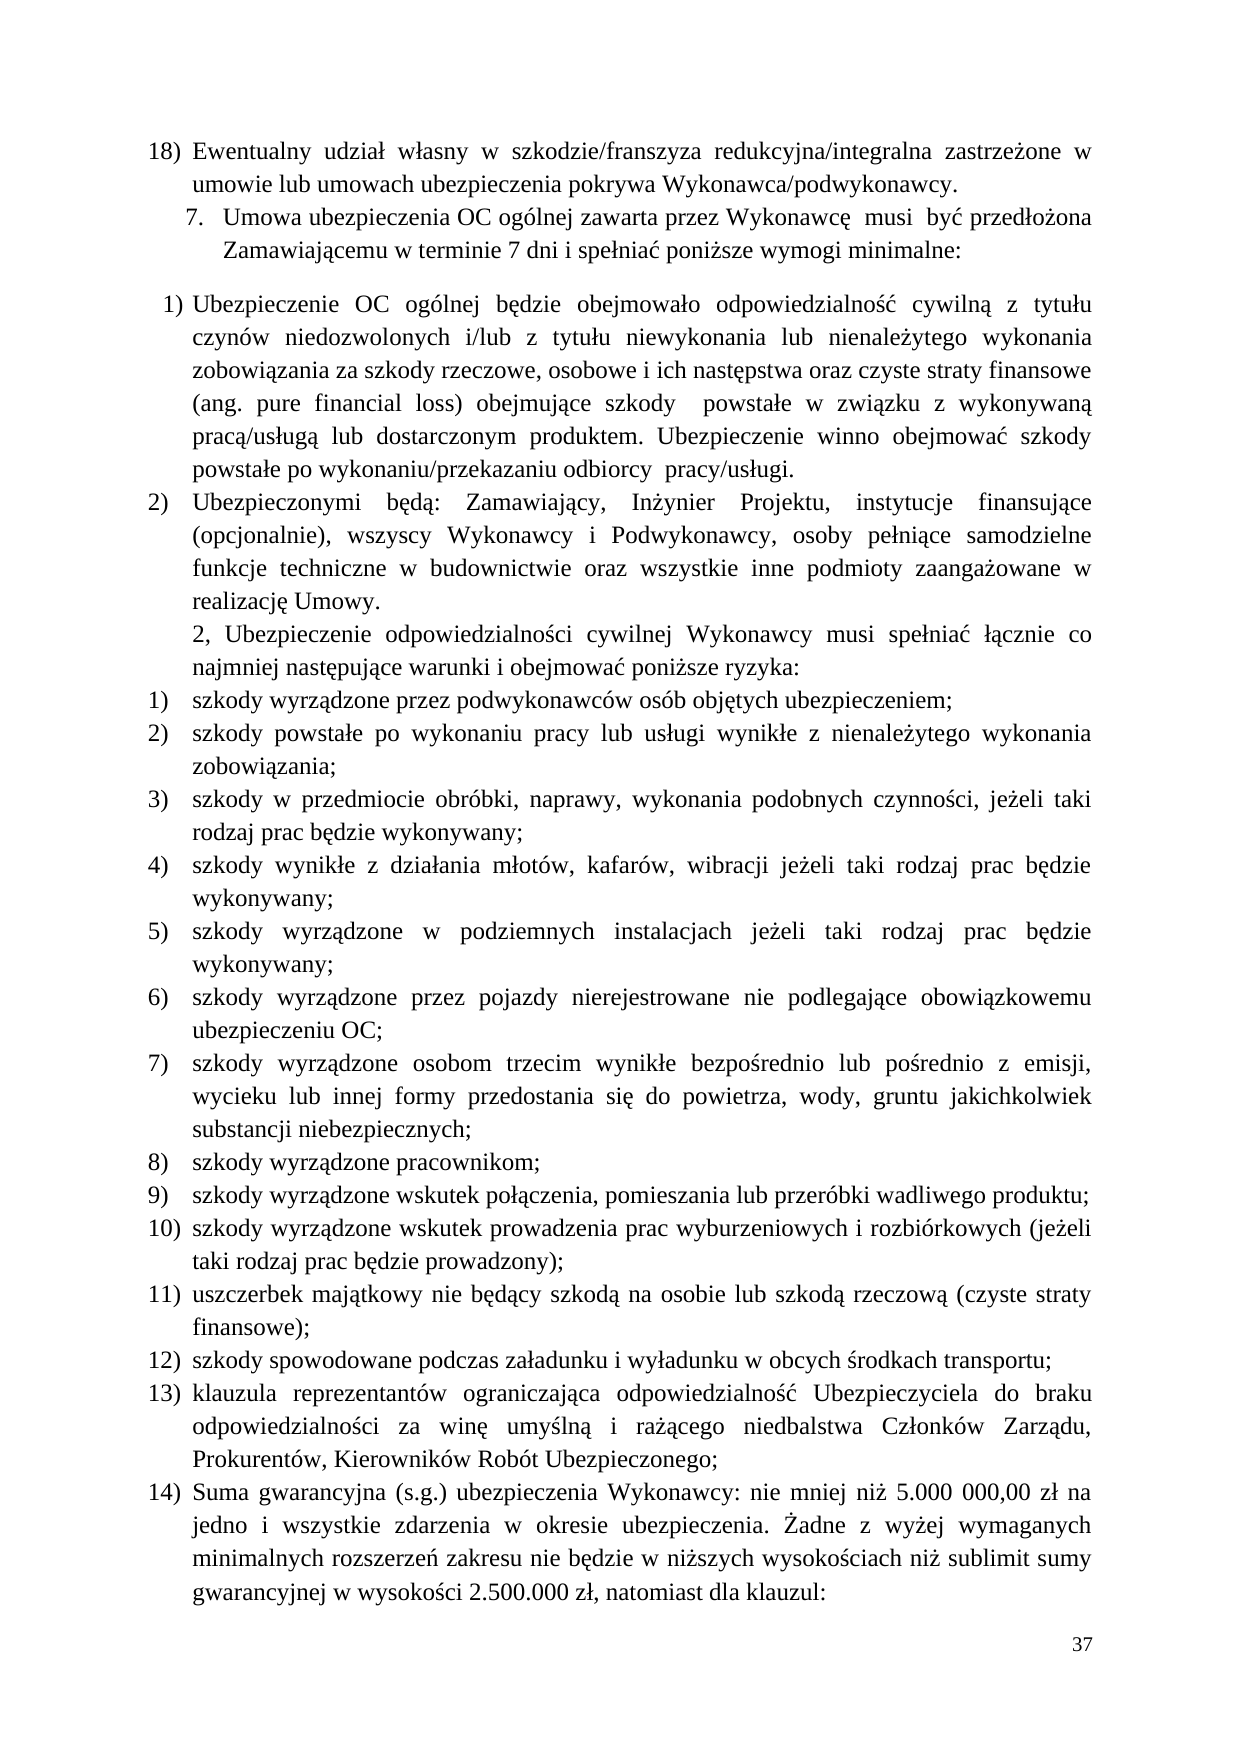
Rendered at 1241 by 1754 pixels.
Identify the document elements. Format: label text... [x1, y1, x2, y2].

list szkody spowodowane podczas załadunku i wyładunku w obcych środkach transportu; [148, 1345, 1092, 1374]
list szkody wyrządzone w podziemnych instalacjach jeżeli taki rodzaj prac będzie wykonywany; [148, 916, 1092, 978]
list Suma gwarancyjna (s.g.) ubezpieczenia Wykonawcy: nie mniej niż 5.000 000,00 zł na jedno i wszystkie zdarzenia w okresie ubezpieczenia. Żadne z wyżej wymaganych minimalnych rozszerzeń zakresu nie będzie w niższych wysokościach niż sublimit sumy gwarancyjnej w wysokości 2.500.000 zł, natomiast dla klauzul: [148, 1477, 1092, 1605]
text 2, Ubezpieczenie odpowiedzialności cywilnej Wykonawcy musi spełniać łącznie co najmniej następujące warunki i obejmować poniższe ryzyka: [192, 619, 1092, 681]
list Ewentualny udział własny w szkodzie/franszyza redukcyjna/integralna zastrzeżone w umowie lub umowach ubezpieczenia pokrywa Wykonawca/podwykonawcy. [148, 136, 1092, 198]
list szkody wynikłe z działania młotów, kafarów, wibracji jeżeli taki rodzaj prac będzie wykonywany; [148, 850, 1092, 912]
list szkody wyrządzone przez pojazdy nierejestrowane nie podlegające obowiązkowemu ubezpieczeniu OC; [148, 982, 1092, 1044]
list szkody w przedmiocie obróbki, naprawy, wykonania podobnych czynności, jeżeli taki rodzaj prac będzie wykonywany; [148, 784, 1092, 846]
list klauzula reprezentantów ograniczająca odpowiedzialność Ubezpieczyciela do braku odpowiedzialności za winę umyślną i rażącego niedbalstwa Członków Zarządu, Prokurentów, Kierowników Robót Ubezpieczonego; [148, 1378, 1092, 1473]
list szkody powstałe po wykonaniu pracy lub usługi wynikłe z nienależytego wykonania zobowiązania; [148, 718, 1092, 780]
list szkody wyrządzone pracownikom; [148, 1147, 1092, 1176]
list uszczerbek majątkowy nie będący szkodą na osobie lub szkodą rzeczową (czyste straty finansowe); [148, 1279, 1092, 1341]
list Umowa ubezpieczenia OC ogólnej zawarta przez Wykonawcę musi być przedłożona Zamawiającemu w terminie 7 dni i spełniać poniższe wymogi minimalne: [185, 202, 1092, 264]
list Ubezpieczonymi będą: Zamawiający, Inżynier Projektu, instytucje finansujące (opcjonalnie), wszyscy Wykonawcy i Podwykonawcy, osoby pełniące samodzielne funkcje techniczne w budownictwie oraz wszystkie inne podmioty zaangażowane w realizację Umowy. [148, 487, 1092, 615]
list szkody wyrządzone wskutek prowadzenia prac wyburzeniowych i rozbiórkowych (jeżeli taki rodzaj prac będzie prowadzony); [148, 1213, 1092, 1275]
list Ubezpieczenie OC ogólnej będzie obejmowało odpowiedzialność cywilną z tytułu czynów niedozwolonych i/lub z tytułu niewykonania lub nienależytego wykonania zobowiązania za szkody rzeczowe, osobowe i ich następstwa oraz czyste straty finansowe (ang. pure financial loss) obejmujące szkody powstałe w związku z wykonywaną pracą/usługą lub dostarczonym produktem. Ubezpieczenie winno obejmować szkody powstałe po wykonaniu/przekazaniu odbiorcy pracy/usługi. [162, 289, 1092, 483]
list szkody wyrządzone przez podwykonawców osób objętych ubezpieczeniem; [148, 685, 1092, 714]
list szkody wyrządzone wskutek połączenia, pomieszania lub przeróbki wadliwego produktu; [148, 1180, 1092, 1209]
list szkody wyrządzone osobom trzecim wynikłe bezpośrednio lub pośrednio z emisji, wycieku lub innej formy przedostania się do powietrza, wody, gruntu jakichkolwiek substancji niebezpiecznych; [148, 1048, 1092, 1143]
